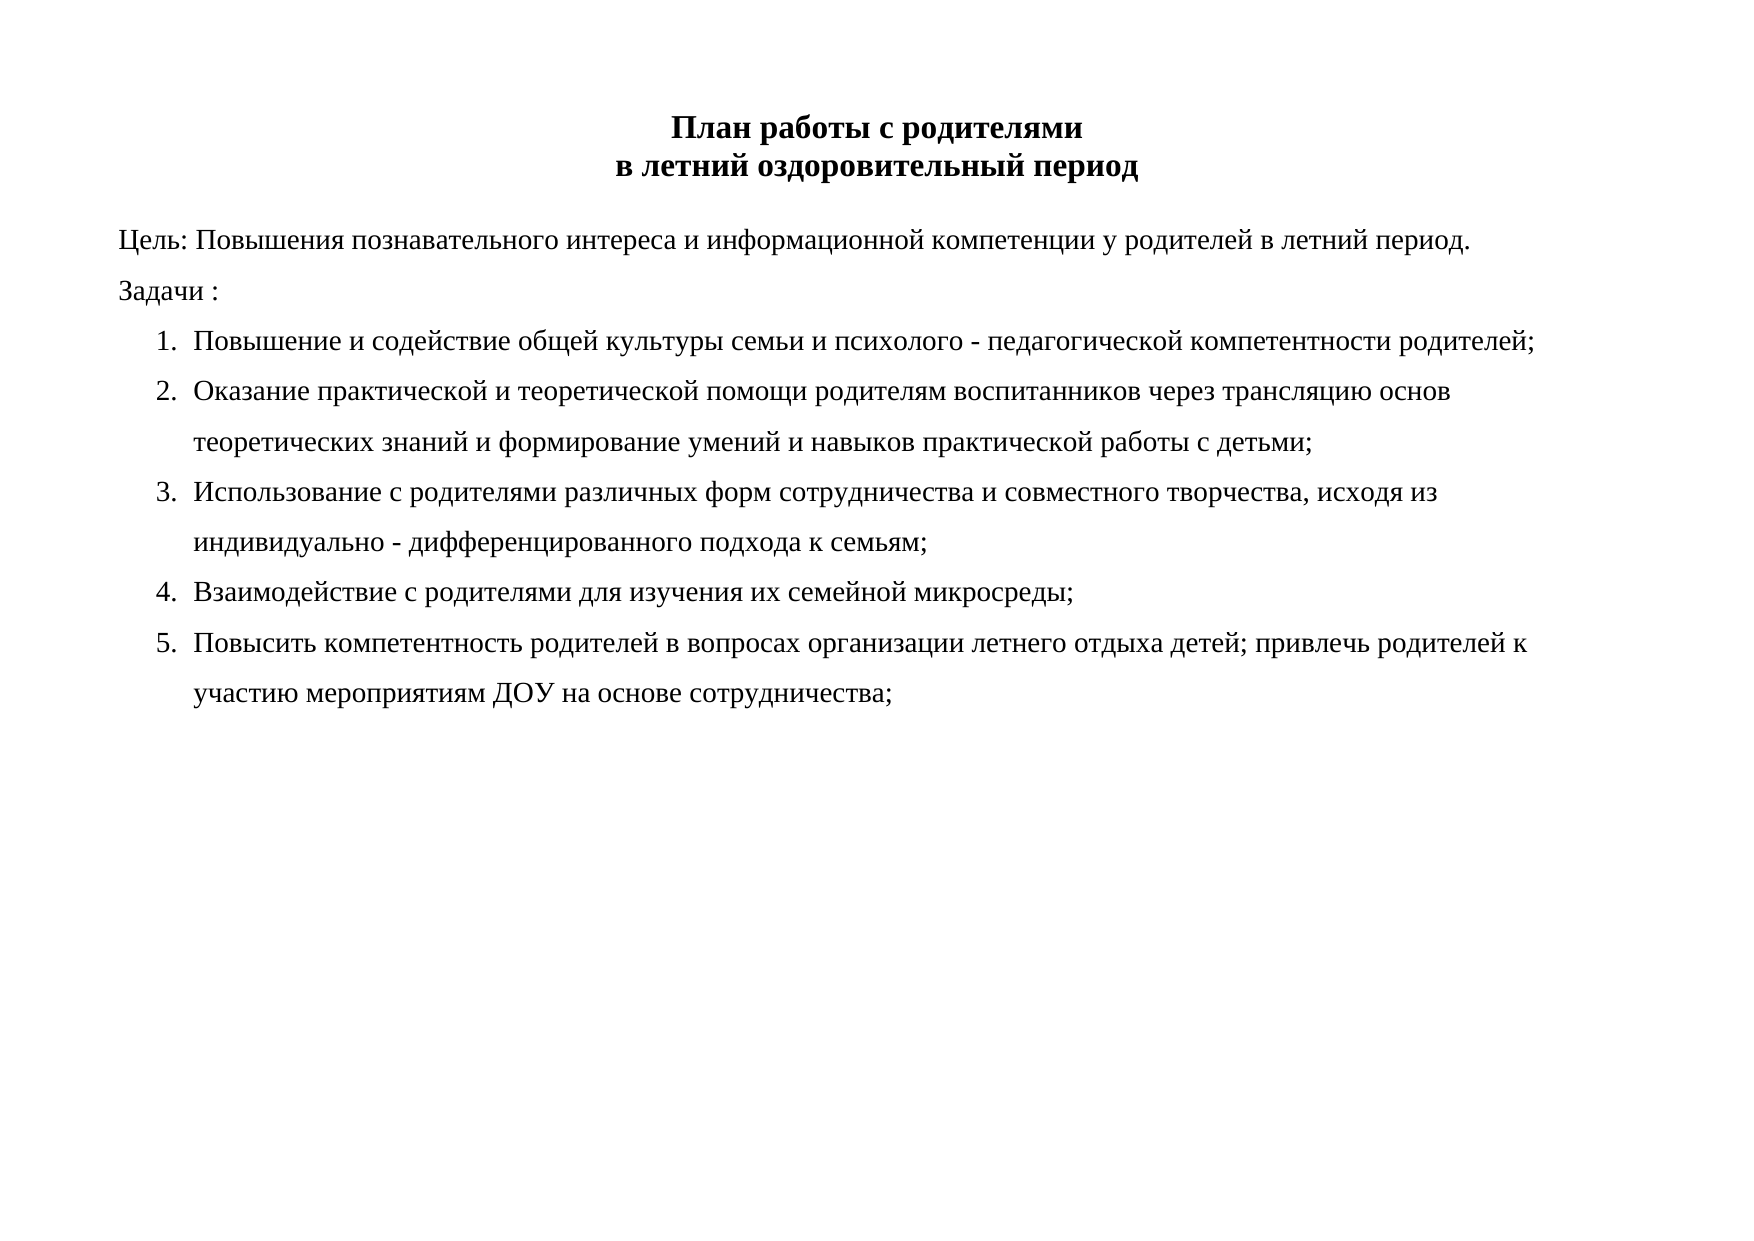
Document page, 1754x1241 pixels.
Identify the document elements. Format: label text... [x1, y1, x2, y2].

text План работы с родителями [118, 107, 1636, 146]
text Цель: Повышения познавательного интереса и информационной компетенции у родителей в летний период. [118, 222, 1636, 256]
list Повышение и содействие общей культуры семьи и психолого - педагогической компетентности родителей; [156, 323, 1636, 357]
list Взаимодействие с родителями для изучения их семейной микросреды; [156, 574, 1636, 608]
text в летний оздоровительный период [118, 146, 1636, 184]
list Использование с родителями различных форм сотрудничества и совместного творчества, исходя из индивидуально - дифференцированного подхода к семьям; [156, 474, 1636, 558]
text Задачи : [118, 273, 1636, 306]
list Оказание практической и теоретической помощи родителям воспитанников через трансляцию основ теоретических знаний и формирование умений и навыков практической работы с детьми; [156, 373, 1636, 457]
list Повысить компетентность родителей в вопросах организации летнего отдыха детей; привлечь родителей к участию мероприятиям ДОУ на основе сотрудничества; [156, 625, 1636, 709]
